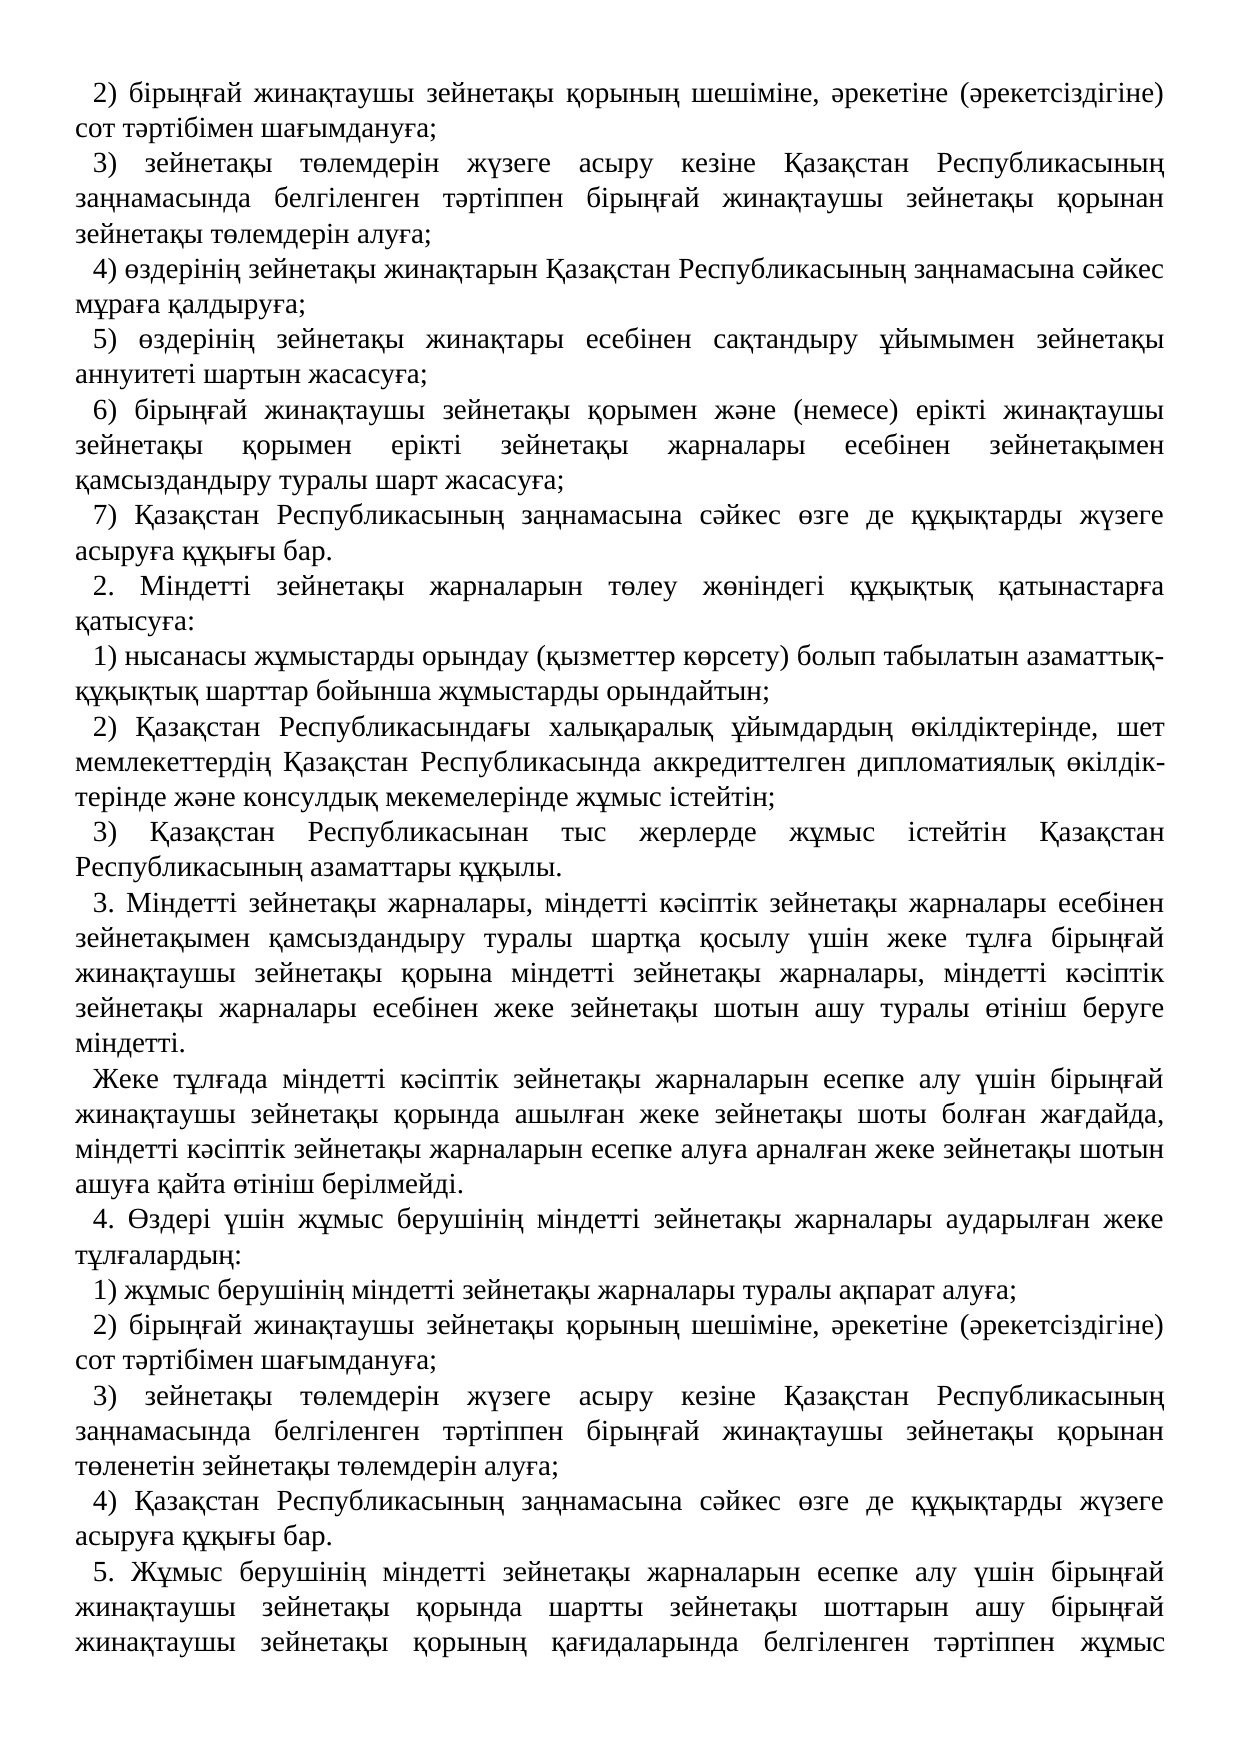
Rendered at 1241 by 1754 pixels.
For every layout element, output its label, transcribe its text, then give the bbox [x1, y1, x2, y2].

text 2) бірыңғай жинақтаушы зейнетақы қорының шешіміне, әрекетіне (әрекетсіздігіне) сот тәртібімен шағымдануға; [75, 1307, 1165, 1376]
text 4) өздерінің зейнетақы жинақтарын Қазақстан Республикасының заңнамасына сәйкес мұраға қалдыруға; [75, 251, 1165, 320]
text 3) зейнетақы төлемдерін жүзеге асыру кезіне Қазақстан Республикасының заңнамасында белгіленген тәртіппен бірыңғай жинақтаушы зейнетақы қорынан төленетін зейнетақы төлемдерін алуға; [75, 1378, 1165, 1482]
text 2) Қазақстан Республикасындағы халықаралық ұйым­­дардың өкілдіктерінде, шет мемлекеттердің Қазақстан Рес­публикасында аккредиттелген дипломатиялық өкіл­дік­терінде және консулдық мекемелерінде жұмыс істейтін; [75, 709, 1165, 813]
text 4. Өздері үшін жұмыс берушінің міндетті зейнетақы жарналары аударылған жеке тұлғалардың: [75, 1202, 1165, 1270]
text 5) өздерінің зейнетақы жинақтары есебінен сақтандыру ұйымымен зейнетақы аннуитеті шартын жасасуға; [75, 321, 1165, 390]
text 4) Қазақстан Республикасының заңнамасына сәйкес өзге де құқықтарды жүзеге асыруға құқығы бар. [75, 1483, 1165, 1552]
text 1) жұмыс берушінің міндетті зейнетақы жарналары туралы ақпарат алуға; [75, 1272, 1165, 1306]
text 2) бірыңғай жинақтаушы зейнетақы қорының шешіміне, әрекетіне (әрекетсіздігіне) сот тәртібімен шағымдануға; [75, 75, 1165, 144]
text 7) Қазақстан Республикасының заңнамасына сәйкес өзге де құқықтарды жүзеге асыруға құқығы бар. [75, 497, 1165, 566]
text 6) бірыңғай жинақтаушы зейнетақы қорымен және (немесе) ерікті жинақтаушы зейнетақы қорымен ерікті зейнетақы жарналары есебінен зейнетақымен қамсыздандыру туралы шарт жасасуға; [75, 392, 1165, 496]
text 3) Қазақстан Республикасынан тыс жерлерде жұмыс істейтін Қазақстан Республикасының азаматтары құқылы. [75, 814, 1165, 883]
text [75, 1554, 1165, 1658]
text 3. Міндетті зейнетақы жарналары, міндетті кәсіптік зейнетақы жарналары есебінен зейнетақымен қамсыз­дандыру туралы шартқа қосылу үшін жеке тұлға бірыңғай жинақтаушы зейнетақы қорына міндетті зейнетақы жарналары, міндетті кәсіптік зейнетақы жарналары есебінен жеке зейнетақы шотын ашу туралы өтініш беруге міндетті. [75, 885, 1165, 1059]
text Жеке тұлғада міндетті кәсіптік зейнетақы жарналарын есепке алу үшін бірыңғай жинақтаушы зейнетақы қорында ашылған жеке зейнетақы шоты болған жағдайда, міндетті кәсіптік зейнетақы жарналарын есепке алуға арналған жеке зейнетақы шотын ашуға қайта өтініш берілмейді. [75, 1061, 1165, 1200]
text 3) зейнетақы төлемдерін жүзеге асыру кезіне Қазақстан Республикасының заңнамасында белгіленген тәртіппен бірыңғай жинақтаушы зейнетақы қорынан зейнетақы төлемдерін алуға; [75, 145, 1165, 249]
text 2. Міндетті зейнетақы жарналарын төлеу жөніндегі құқықтық қатынастарға қатысуға: [75, 568, 1165, 637]
text 1) нысанасы жұмыстарды орындау (қызметтер көрсету) болып табылатын азаматтық-құқықтық шарттар бойынша жұмыстарды орындайтын; [75, 638, 1165, 707]
